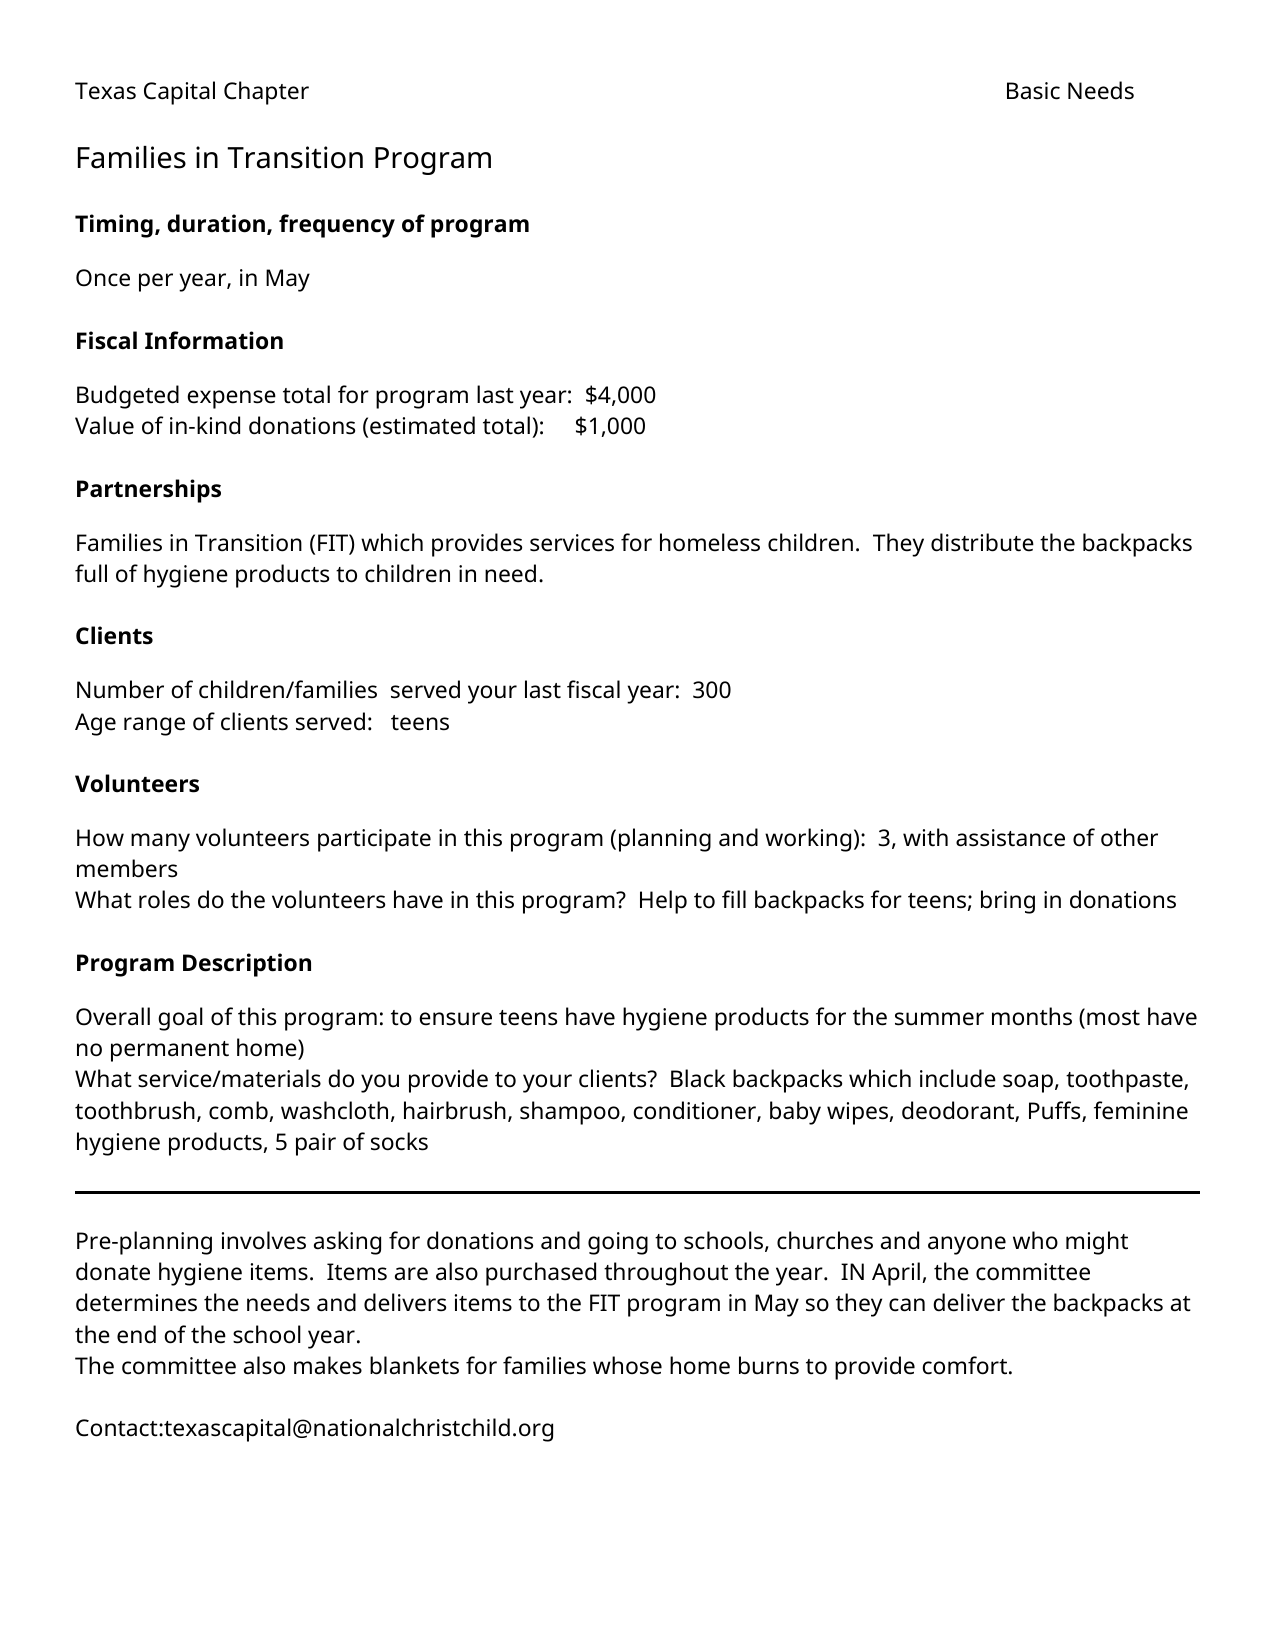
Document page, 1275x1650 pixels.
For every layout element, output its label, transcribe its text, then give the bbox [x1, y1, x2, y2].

text Contact:texascapital@nationalchristchild.org [75, 1412, 1200, 1444]
text Program Description [75, 947, 1200, 978]
text Families in Transition (FIT) which provides services for homeless children. They distribute the backpacks full of hygiene products to children in need. [75, 527, 1200, 589]
text How many volunteers participate in this program (planning and working): 3, with assistance of other members [75, 822, 1200, 884]
text Partnerships [75, 473, 1200, 504]
text Once per year, in May [75, 262, 1200, 294]
text Clients [75, 620, 1200, 652]
text Number of children/families served your last fiscal year: 300 [75, 674, 1200, 706]
text What service/materials do you provide to your clients? Black backpacks which include soap, toothpaste, toothbrush, comb, washcloth, hairbrush, shampoo, conditioner, baby wipes, deodorant, Puffs, feminine hygiene products, 5 pair of socks [75, 1063, 1200, 1157]
text Volunteers [75, 768, 1200, 799]
text Budgeted expense total for program last year: $4,000 [75, 379, 1200, 410]
text Overall goal of this program: to ensure teens have hygiene products for the summer months (most have no permanent home) [75, 1001, 1200, 1063]
text Value of in-kind donations (estimated total): $1,000 [75, 410, 1200, 441]
text Fiscal Information [75, 325, 1200, 356]
text Pre-planning involves asking for donations and going to schools, churches and anyone who might donate hygiene items. Items are also purchased throughout the year. IN April, the committee determines the needs and delivers items to the FIT program in May so they can deliver the backpacks at the end of the school year. [75, 1225, 1200, 1350]
text Texas Capital Chapter Basic Needs [75, 75, 1200, 137]
text What roles do the volunteers have in this program? Help to fill backpacks for teens; bring in donations [75, 884, 1200, 916]
text The committee also makes blankets for families whose home burns to provide comfort. [75, 1350, 1200, 1381]
text Timing, duration, frequency of program [75, 208, 1200, 240]
text Families in Transition Program [75, 137, 1200, 177]
text Age range of clients served: teens [75, 706, 1200, 737]
